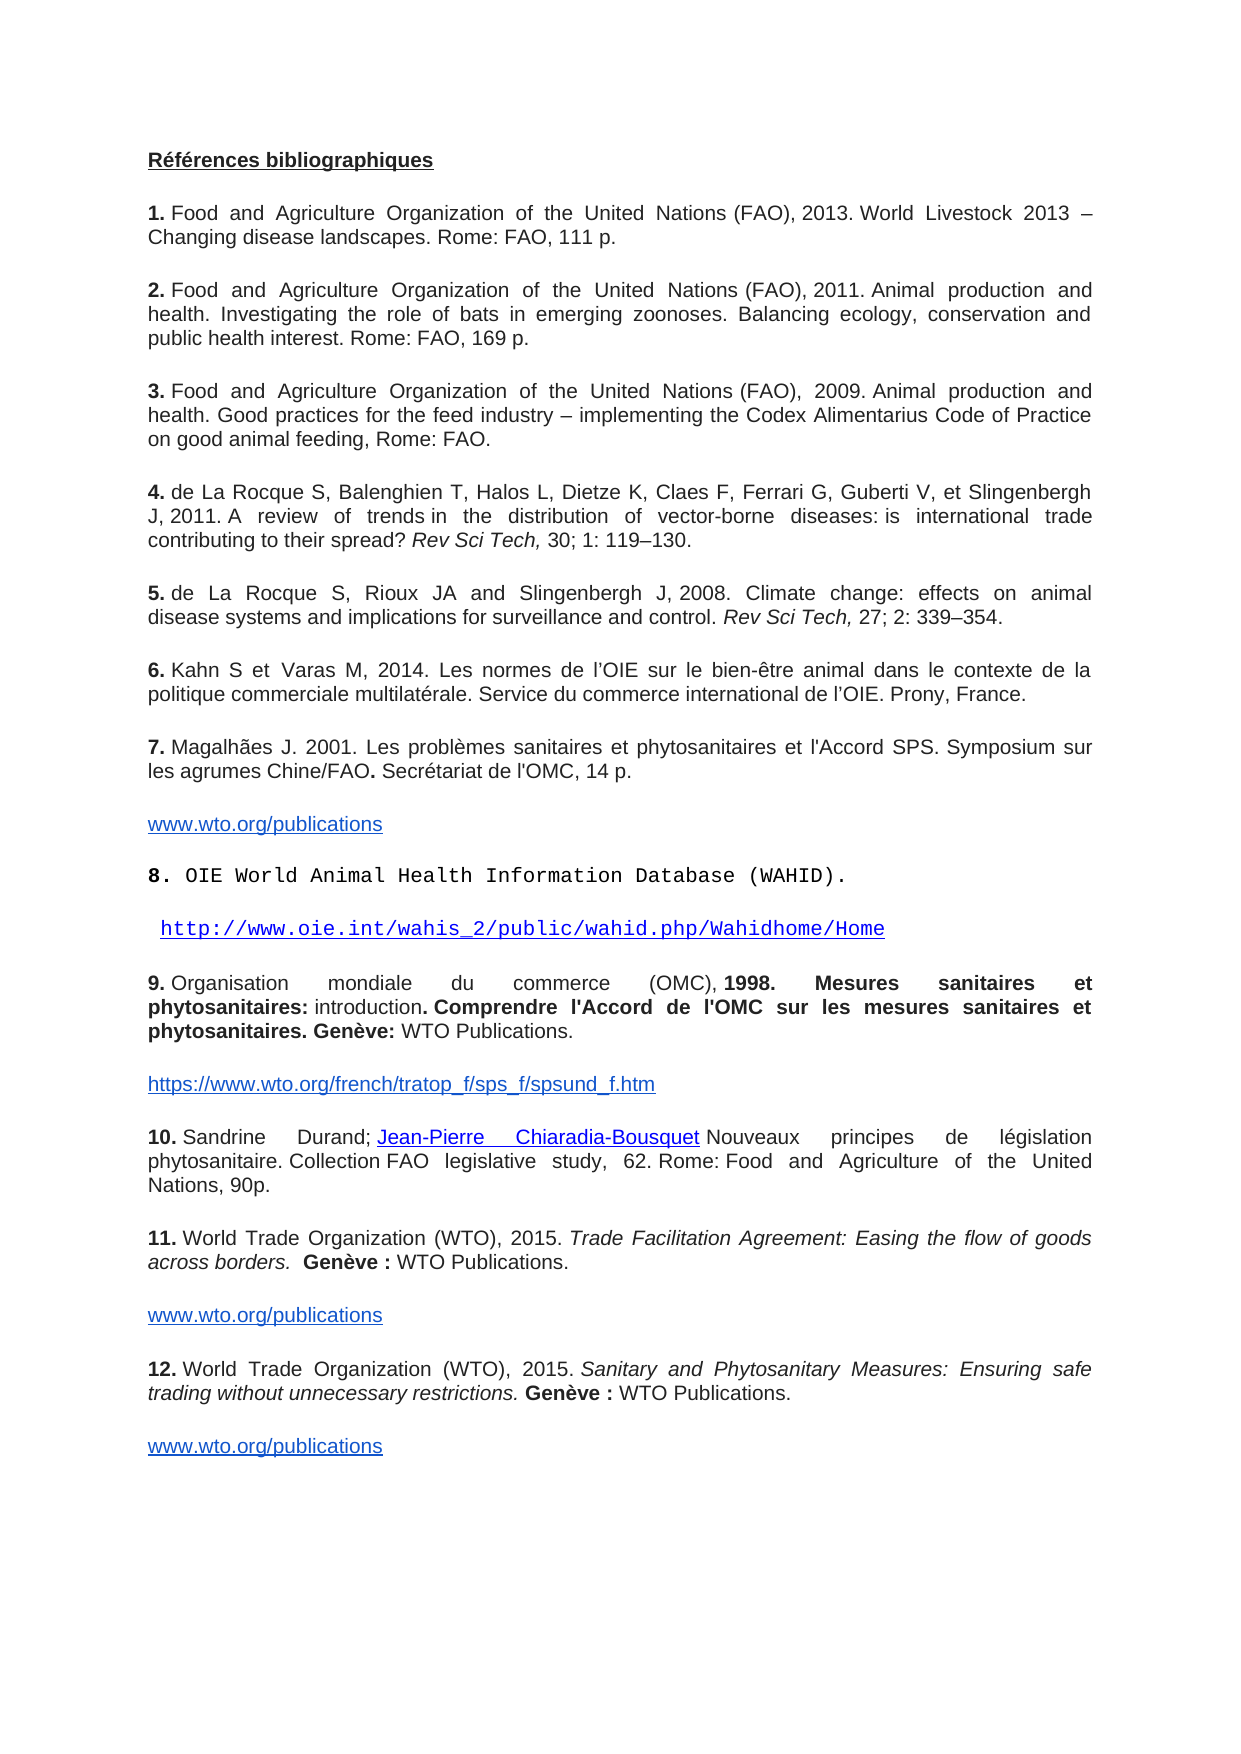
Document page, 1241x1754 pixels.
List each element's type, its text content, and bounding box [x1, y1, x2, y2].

text www.wto.org/publications [148, 1303, 1093, 1327]
text 6. Kahn S et Varas M, 2014. Les normes de l’OIE sur le bien-être animal dans le contexte de la politique commerciale multilatérale. Service du commerce international de l’OIE. Prony, France. [148, 658, 1093, 706]
text 12. World Trade Organization (WTO), 2015. Sanitary and Phytosanitary Measures: Ensuring safe trading without unnecessary restrictions. Genève : WTO Publications. [148, 1356, 1093, 1404]
text 7. Magalhães J. 2001. Les problèmes sanitaires et phytosanitaires et l'Accord SPS. Symposium sur les agrumes Chine/FAO. Secrétariat de l'OMC, 14 p. [148, 735, 1093, 783]
text http://www.oie.int/wahis_2/public/wahid.php/Wahidhome/Home [148, 918, 1093, 942]
text 10. Sandrine Durand; Jean-Pierre Chiaradia-Bousquet Nouveaux principes de législation phytosanitaire. Collection FAO legislative study, 62. Rome: Food and Agriculture of the United Nations, 90p. [148, 1125, 1093, 1197]
text 1. Food and Agriculture Organization of the United Nations (FAO), 2013. World Livestock 2013 – Changing disease landscapes. Rome: FAO, 111 p. [148, 201, 1093, 249]
text 4. de La Rocque S, Balenghien T, Halos L, Dietze K, Claes F, Ferrari G, Guberti V, et Slingenbergh J, 2011. A review of trends in the distribution of vector-borne diseases: is international trade contributing to their spread? Rev Sci Tech, 30; 1: 119–130. [148, 480, 1093, 552]
text https://www.wto.org/french/tratop_f/sps_f/spsund_f.htm [148, 1072, 1093, 1096]
text 11. World Trade Organization (WTO), 2015. Trade Facilitation Agreement: Easing the flow of goods across borders. Genève : WTO Publications. [148, 1226, 1093, 1274]
text 8. OIE World Animal Health Information Database (WAHID). [148, 865, 1093, 889]
text www.wto.org/publications [148, 812, 1093, 836]
text Références bibliographiques [148, 148, 1093, 172]
text 3. Food and Agriculture Organization of the United Nations (FAO), 2009. Animal production and health. Good practices for the feed industry – implementing the Codex Alimentarius Code of Practice on good animal feeding, Rome: FAO. [148, 379, 1093, 451]
text 5. de La Rocque S, Rioux JA and Slingenbergh J, 2008. Climate change: effects on animal disease systems and implications for surveillance and control. Rev Sci Tech, 27; 2: 339–354. [148, 581, 1093, 629]
text 9. Organisation mondiale du commerce (OMC), 1998. Mesures sanitaires et phytosanitaires: introduction. Comprendre l'Accord de l'OMC sur les mesures sanitaires et phytosanitaires. Genève: WTO Publications. [148, 971, 1093, 1043]
text www.wto.org/publications [148, 1433, 1093, 1457]
text 2. Food and Agriculture Organization of the United Nations (FAO), 2011. Animal production and health. Investigating the role of bats in emerging zoonoses. Balancing ecology, conservation and public health interest. Rome: FAO, 169 p. [148, 278, 1093, 350]
